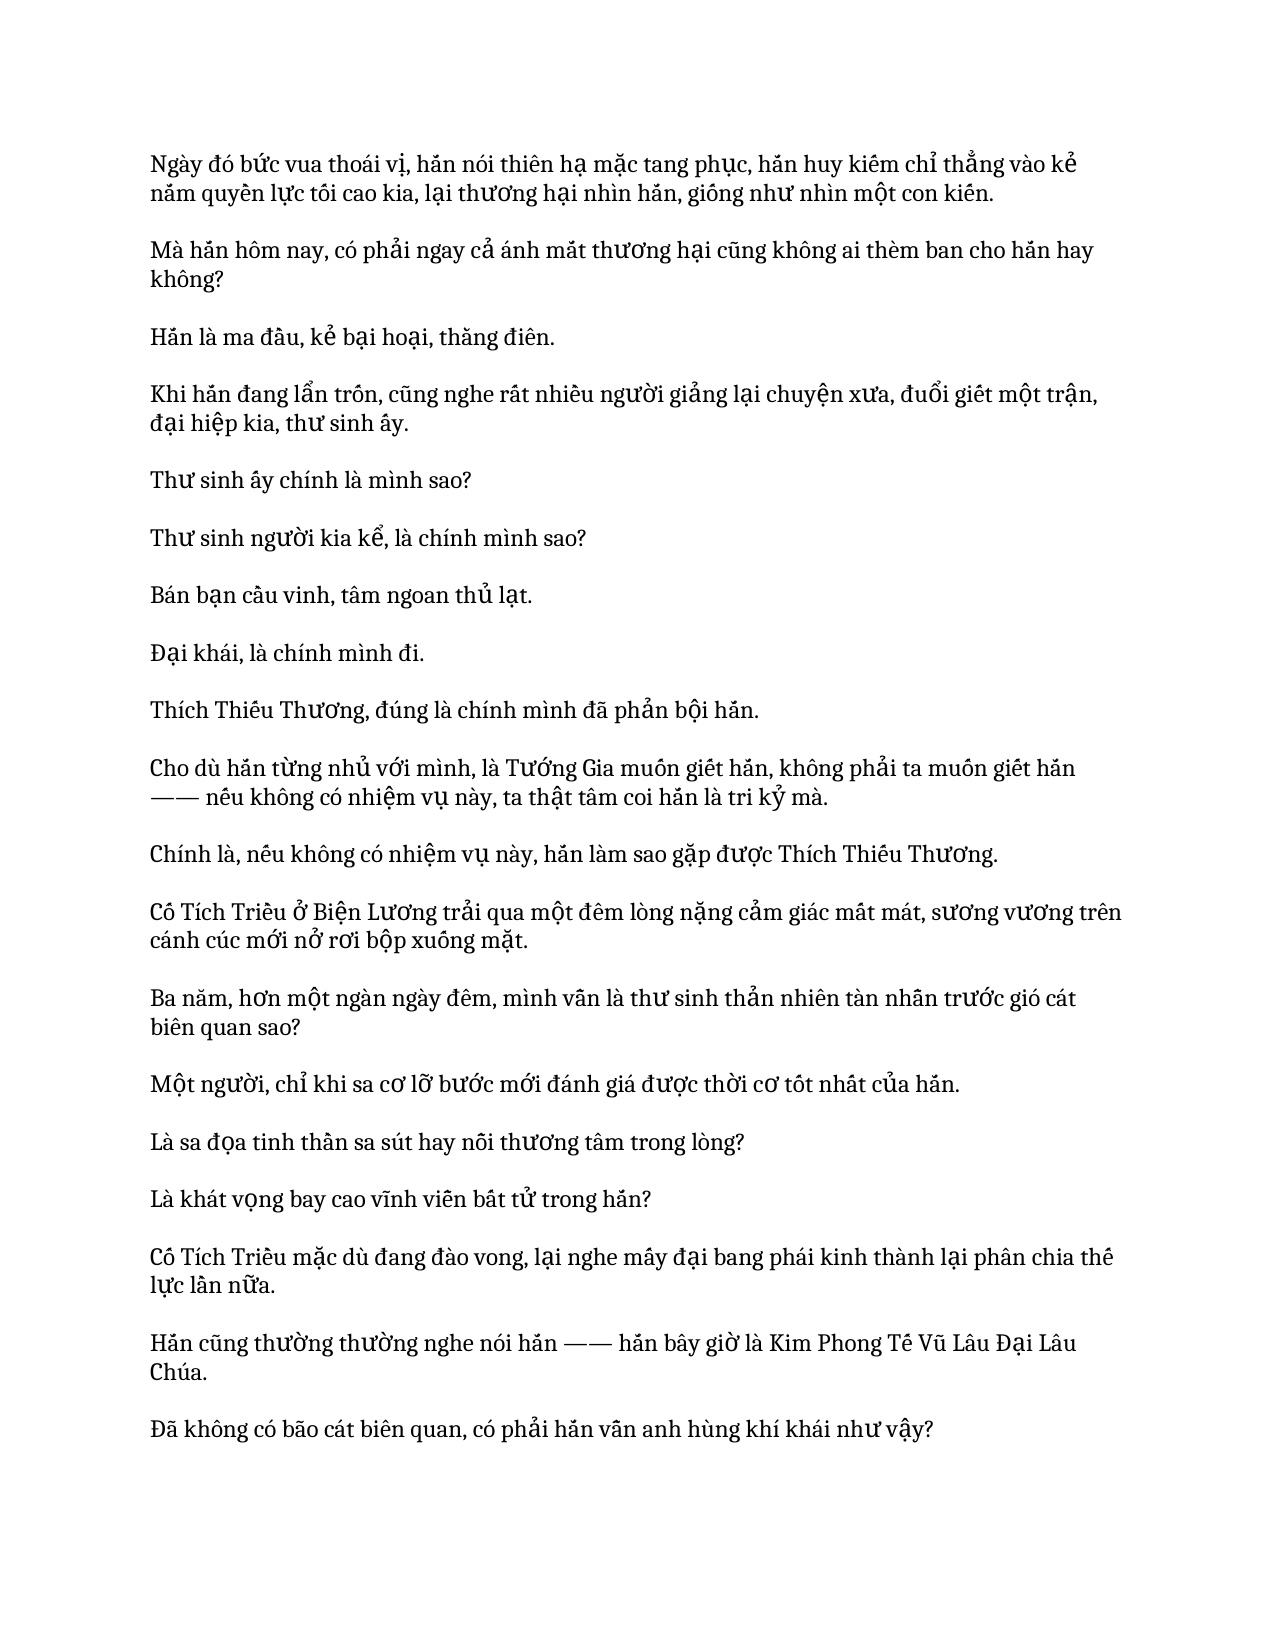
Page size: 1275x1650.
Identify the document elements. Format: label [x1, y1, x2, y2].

text [150, 150, 1125, 1472]
